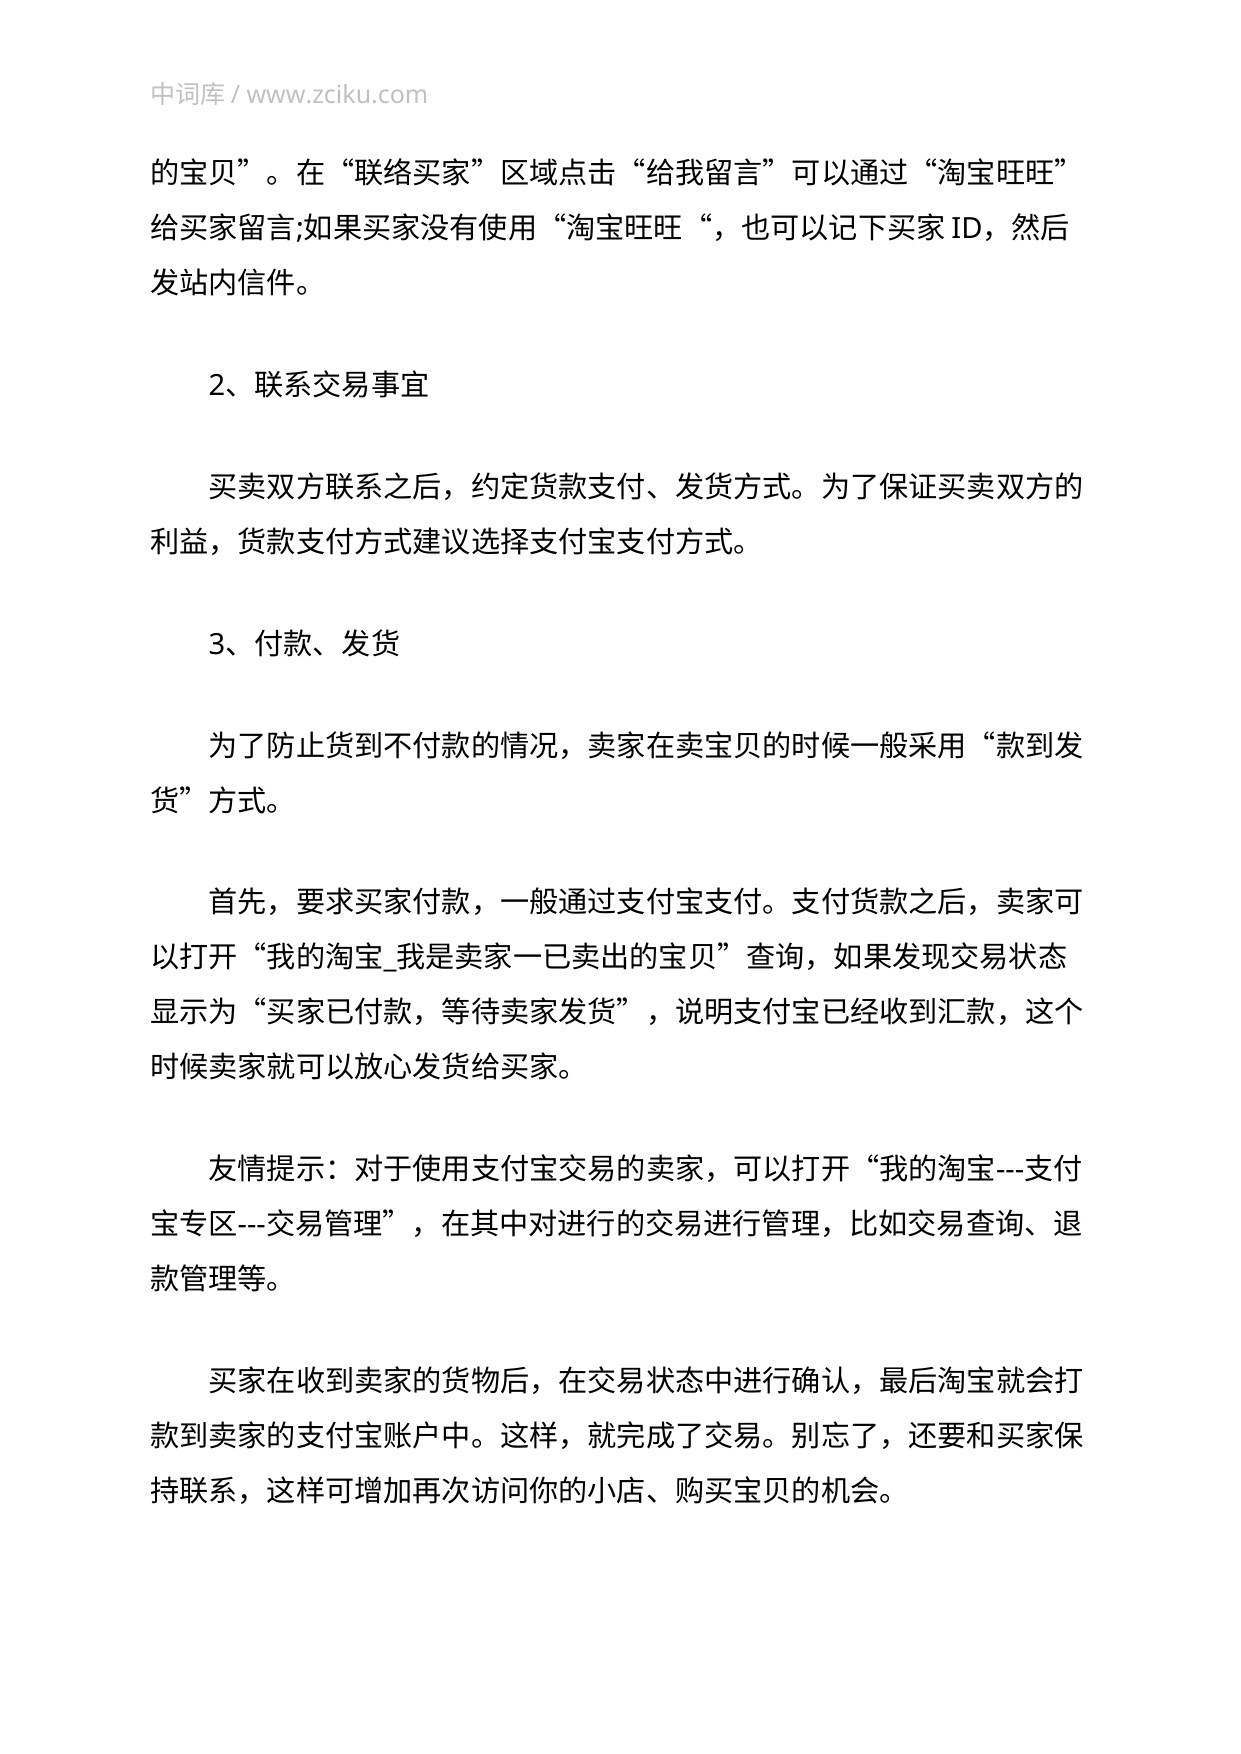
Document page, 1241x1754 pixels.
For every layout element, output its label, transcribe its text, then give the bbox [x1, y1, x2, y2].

text 为了防止货到不付款的情况，卖家在卖宝贝的时候一般采用“款到发货”方式。 [150, 722, 1090, 819]
text 首先，要求买家付款，一般通过支付宝支付。支付货款之后，卖家可以打开“我的淘宝_我是卖家一已卖出的宝贝”查询，如果发现交易状态显示为“买家已付款，等待卖家发货”，说明支付宝已经收到汇款，这个时候卖家就可以放心发货给买家。 [150, 879, 1090, 1086]
text 友情提示：对于使用支付宝交易的卖家，可以打开“我的淘宝---支付宝专区---交易管理”，在其中对进行的交易进行管理，比如交易查询、退款管理等。 [150, 1146, 1090, 1298]
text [150, 150, 1090, 302]
text 买家在收到卖家的货物后，在交易状态中进行确认，最后淘宝就会打款到卖家的支付宝账户中。这样，就完成了交易。别忘了，还要和买家保持联系，这样可增加再次访问你的小店、购买宝贝的机会。 [150, 1357, 1090, 1509]
text 买卖双方联系之后，约定货款支付、发货方式。为了保证买卖双方的利益，货款支付方式建议选择支付宝支付方式。 [150, 464, 1090, 561]
text 2、联系交易事宜 [150, 362, 1090, 404]
text 3、付款、发货 [150, 620, 1090, 663]
